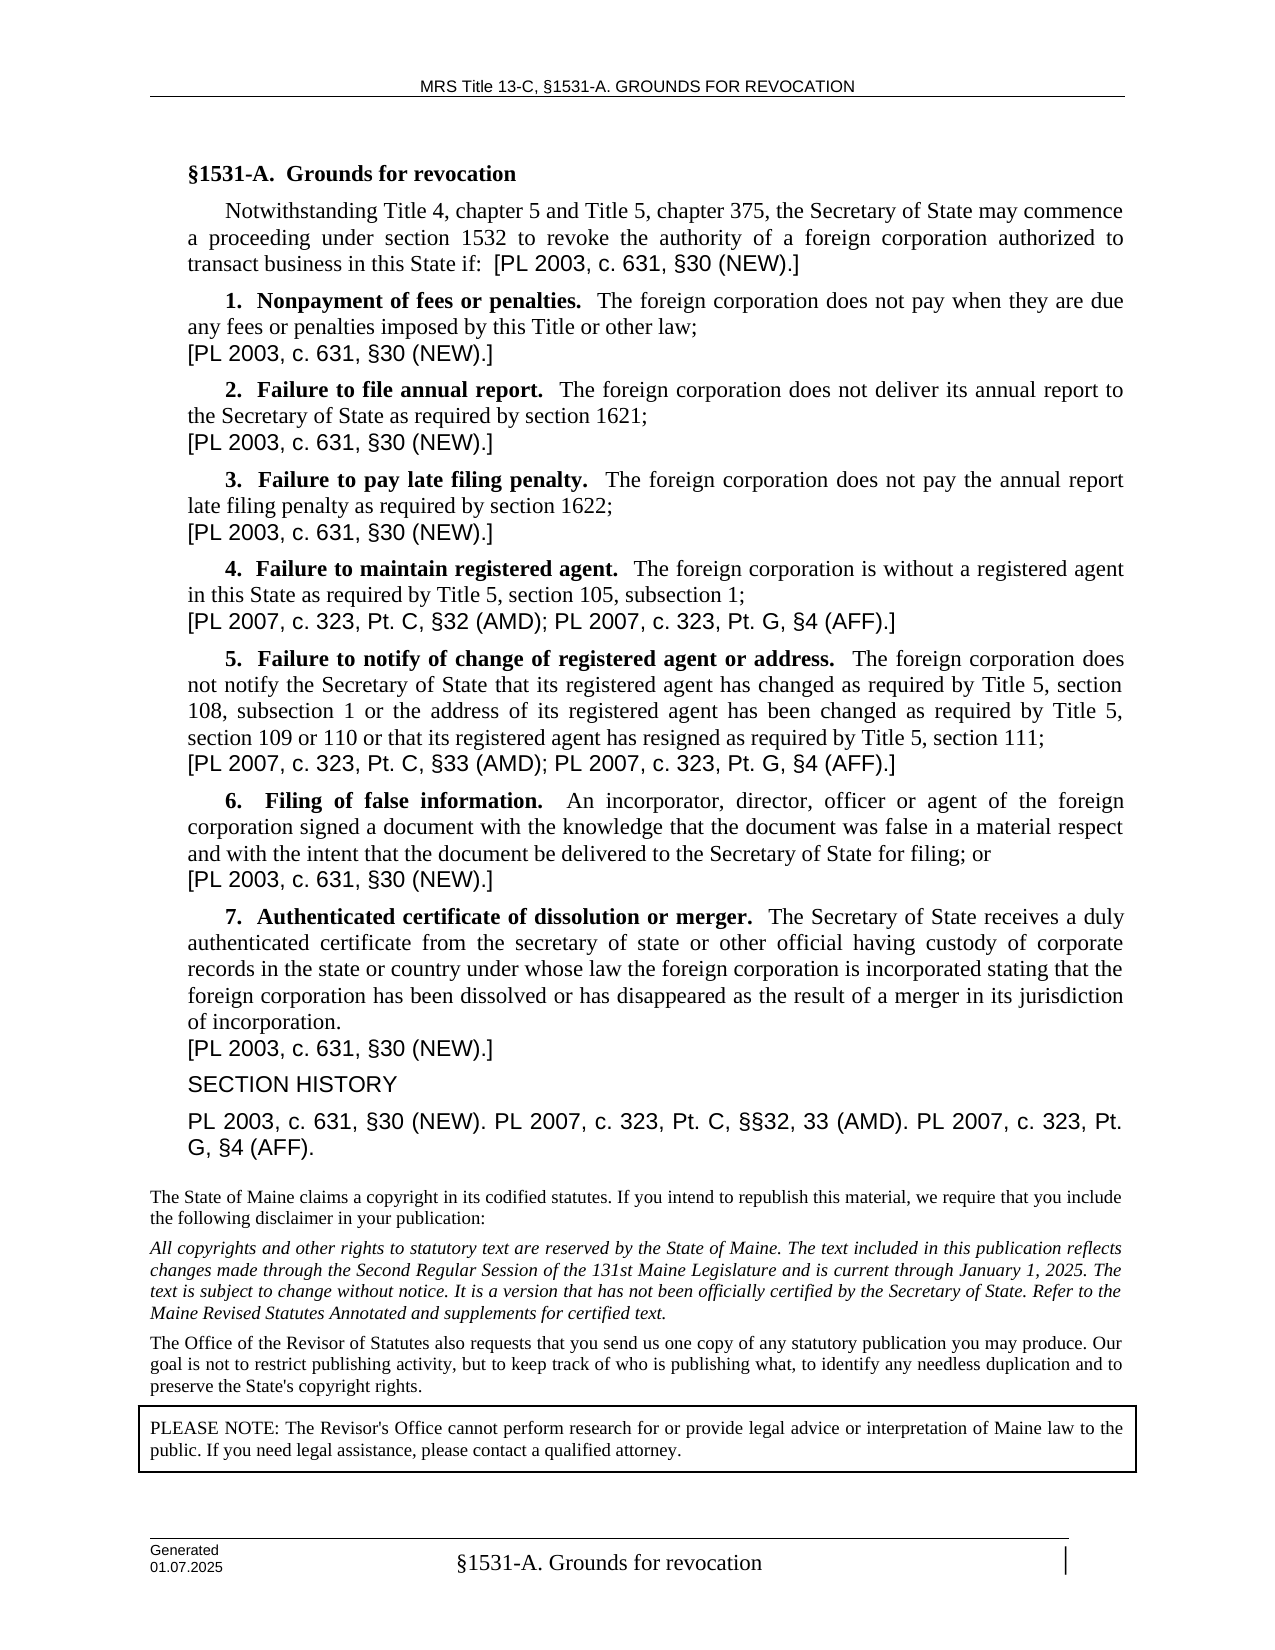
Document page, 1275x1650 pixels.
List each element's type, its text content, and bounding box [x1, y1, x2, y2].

text 2. Failure to file annual report. The foreign corporation does not deliver its annual report to the Secretary of State as required by section 1621; [187, 376, 1125, 429]
text [PL 2007, c. 323, Pt. C, §33 (AMD); PL 2007, c. 323, Pt. G, §4 (AFF).] [187, 750, 1125, 776]
text All copyrights and other rights to statutory text are reserved by the State of Maine. The text included in this publication reflects changes made through the Second Regular Session of the 131st Maine Legislature and is current through January 1, 2025 . The text is subject to change without notice. It is a version that has not been officially certified by the Secretary of State. Refer to the Maine Revised Statutes Annotated and supplements for certified text. [150, 1237, 1125, 1323]
text SECTION HISTORY [187, 1071, 1125, 1098]
text §1531-A. Grounds for revocation [187, 160, 1125, 187]
text [PL 2003, c. 631, §30 (NEW).] [187, 429, 1125, 455]
text Notwithstanding Title 4, chapter 5 and Title 5, chapter 375, the Secretary of State may commence a proceeding under section 1532 to revoke the authority of a foreign corporation authorized to transact business in this State if: [PL 2003, c. 631, §30 (NEW).] [187, 197, 1125, 276]
text 7. Authenticated certificate of dissolution or merger. The Secretary of State receives a duly authenticated certificate from the secretary of state or other official having custody of corporate records in the state or country under whose law the foreign corporation is incorporated stating that the foreign corporation has been dissolved or has disappeared as the result of a merger in its jurisdiction of incorporation. [187, 903, 1125, 1034]
text The State of Maine claims a copyright in its codified statutes. If you intend to republish this material, we require that you include the following disclaimer in your publication: [150, 1186, 1125, 1229]
text [PL 2003, c. 631, §30 (NEW).] [187, 1034, 1125, 1061]
text 1. Nonpayment of fees or penalties. The foreign corporation does not pay when they are due any fees or penalties imposed by this Title or other law; [187, 287, 1125, 339]
text PLEASE NOTE: The Revisor's Office cannot perform research for or provide legal advice or interpretation of Maine law to the public. If you need legal assistance, please contact a qualified attorney. [140, 1407, 1135, 1471]
text 6. Filing of false information. An incorporator, director, officer or agent of the foreign corporation signed a document with the knowledge that the document was false in a material respect and with the intent that the document be delivered to the Secretary of State for filing; or [187, 787, 1125, 866]
text [PL 2003, c. 631, §30 (NEW).] [187, 339, 1125, 366]
text [PL 2007, c. 323, Pt. C, §32 (AMD); PL 2007, c. 323, Pt. G, §4 (AFF).] [187, 608, 1125, 634]
text The Office of the Revisor of Statutes also requests that you send us one copy of any statutory publication you may produce. Our goal is not to restrict publishing activity, but to keep track of who is publishing what, to identify any needless duplication and to preserve the State's copyright rights. [150, 1332, 1125, 1396]
text 4. Failure to maintain registered agent. The foreign corporation is without a registered agent in this State as required by Title 5, section 105, subsection 1; [187, 555, 1125, 608]
text [PL 2003, c. 631, §30 (NEW).] [187, 518, 1125, 545]
text 5. Failure to notify of change of registered agent or address. The foreign corporation does not notify the Secretary of State that its registered agent has changed as required by Title 5, section 108, subsection 1 or the address of its registered agent has been changed as required by Title 5, section 109 or 110 or that its registered agent has resigned as required by Title 5, section 111; [187, 645, 1125, 750]
text [PL 2003, c. 631, §30 (NEW).] [187, 866, 1125, 892]
text 3. Failure to pay late filing penalty. The foreign corporation does not pay the annual report late filing penalty as required by section 1622; [187, 466, 1125, 518]
text PL 2003, c. 631, §30 (NEW). PL 2007, c. 323, Pt. C, §§32, 33 (AMD). PL 2007, c. 323, Pt. G, §4 (AFF). [187, 1108, 1125, 1161]
